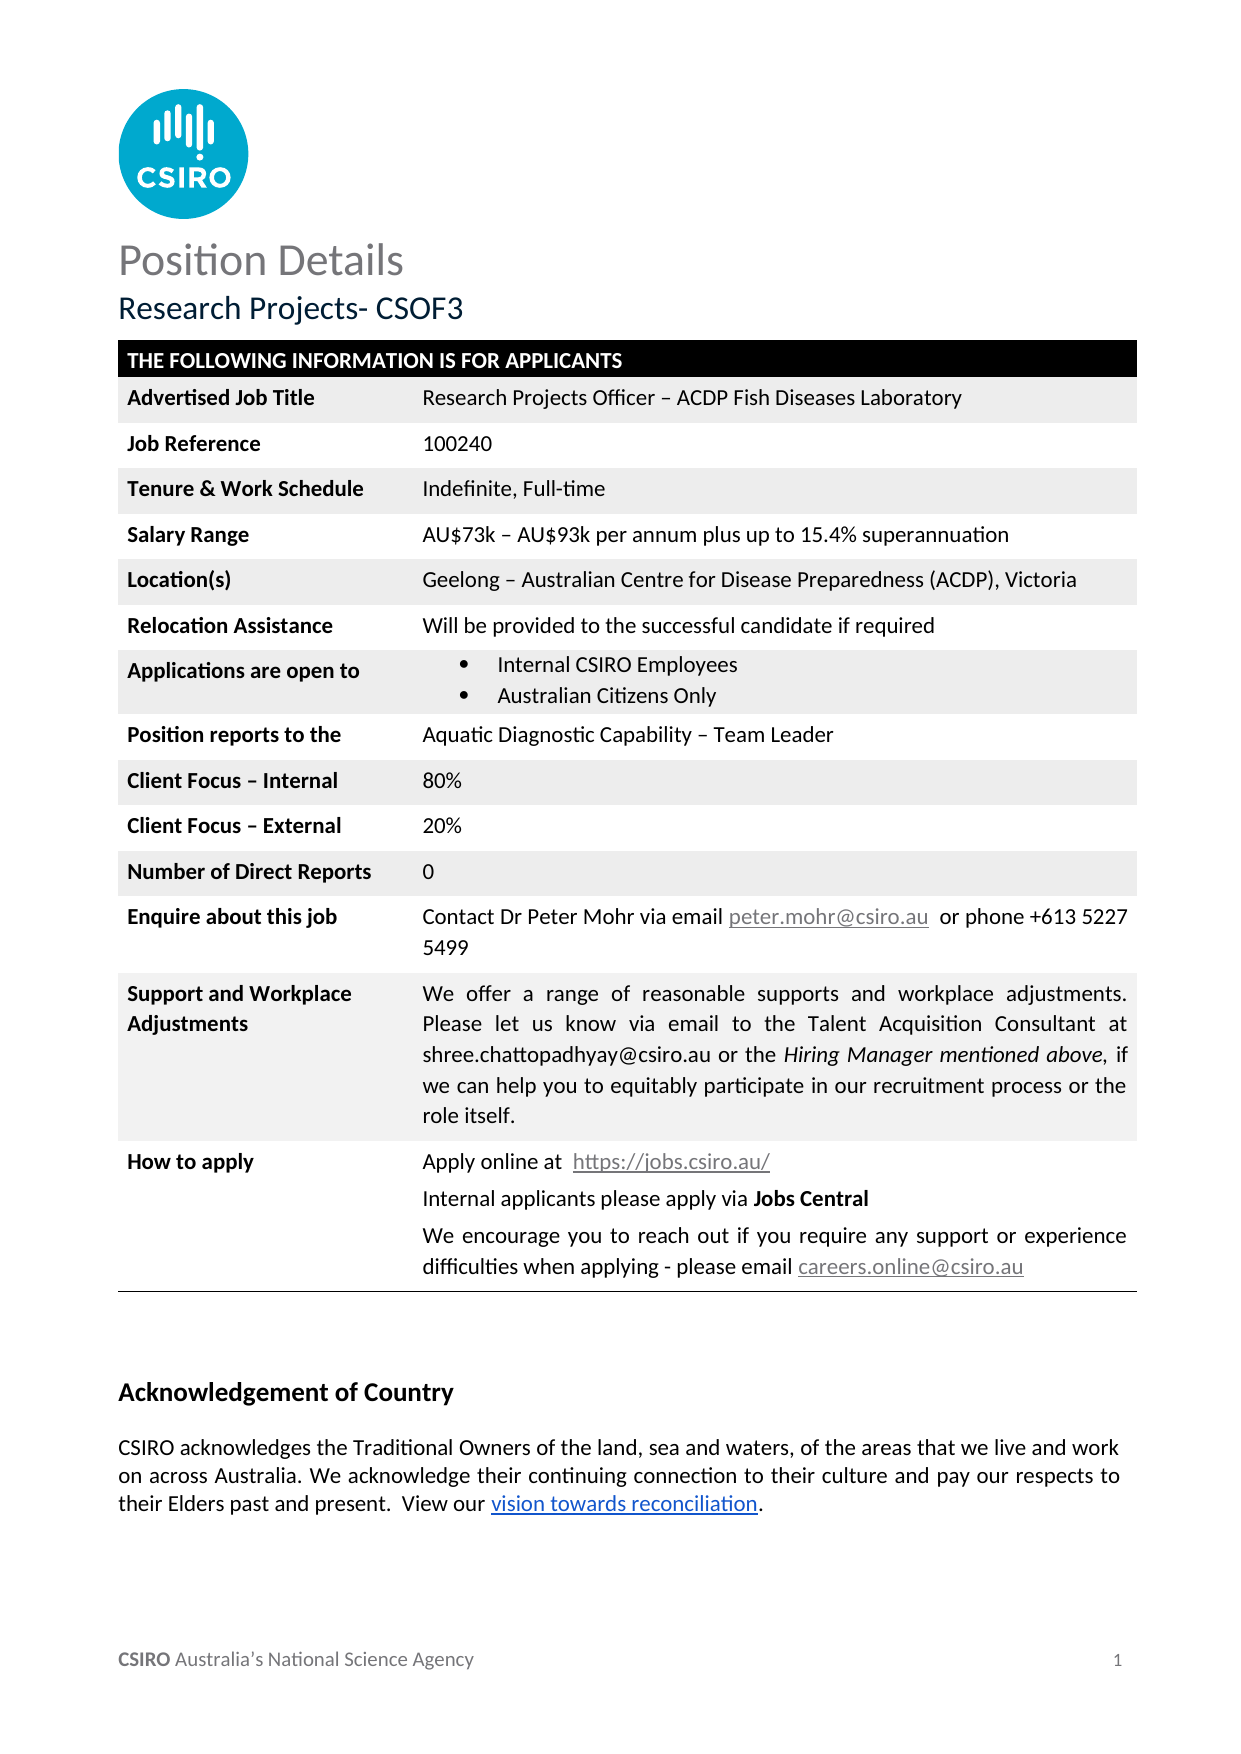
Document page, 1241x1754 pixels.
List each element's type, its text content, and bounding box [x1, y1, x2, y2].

table_cell Salary Range [118, 514, 413, 559]
table_cell Number of Direct Reports [118, 851, 413, 896]
table_cell 0 [413, 851, 1137, 896]
table_cell Position reports to the [118, 714, 413, 760]
table_cell AU$73k – AU$93k per annum plus up to 15.4% superannuation [413, 514, 1137, 559]
table_cell Advertised Job Title [118, 377, 413, 423]
text CSIRO acknowledges the Traditional Owners of the land, sea and waters, of the areas that we live and work on across Australia. We acknowledge their continuing connection to their culture and pay our respects to their Elders past and present. View our vision towards reconciliation. [118, 1433, 1122, 1517]
table_cell We offer a range of reasonable supports and workplace adjustments. Please let us know via email to the Talent Acquisition Consultant at shree.chattopadhyay@csiro.au or the Hiring Manager mentioned above, if we can help you to equitably participate in our recruitment process or the role itself. [413, 973, 1137, 1141]
table_cell Research Projects Officer – ACDP Fish Diseases Laboratory [413, 377, 1137, 423]
table_cell Geelong – Australian Centre for Disease Preparedness (ACDP), Victoria [413, 559, 1137, 605]
table_cell Internal CSIRO Employees Australian Citizens Only [413, 650, 1137, 714]
table_cell Applications are open to [118, 650, 413, 714]
table_cell Indefinite, Full-time [413, 468, 1137, 514]
table_cell Apply online at https://jobs.csiro.au/ Internal applicants please apply via Jobs Central We encourage you to reach out if you require any support or experience difficulties when applying - please email careers.online@csiro.au [413, 1141, 1137, 1291]
table_cell 100240 [413, 423, 1137, 468]
table_cell 20% [413, 805, 1137, 851]
table_cell Client Focus – External [118, 805, 413, 851]
table_cell Enquire about this job [118, 896, 413, 972]
table_cell Location(s) [118, 559, 413, 605]
table_header The following information is for applicants [118, 340, 1137, 377]
table_cell Relocation Assistance [118, 605, 413, 650]
table_cell Aquatic Diagnostic Capability – Team Leader [413, 714, 1137, 760]
text Acknowledgement of Country [118, 1375, 1122, 1408]
table_cell Contact Dr Peter Mohr via email peter.mohr@csiro.au or phone +613 5227 5499 [413, 896, 1137, 972]
table_cell Client Focus – Internal [118, 760, 413, 805]
table_cell How to apply [118, 1141, 413, 1291]
table_cell Tenure & Work Schedule [118, 468, 413, 514]
table_cell Job Reference [118, 423, 413, 468]
table_cell 80% [413, 760, 1137, 805]
table_cell Support and Workplace Adjustments [118, 973, 413, 1141]
table_cell Will be provided to the successful candidate if required [413, 605, 1137, 650]
